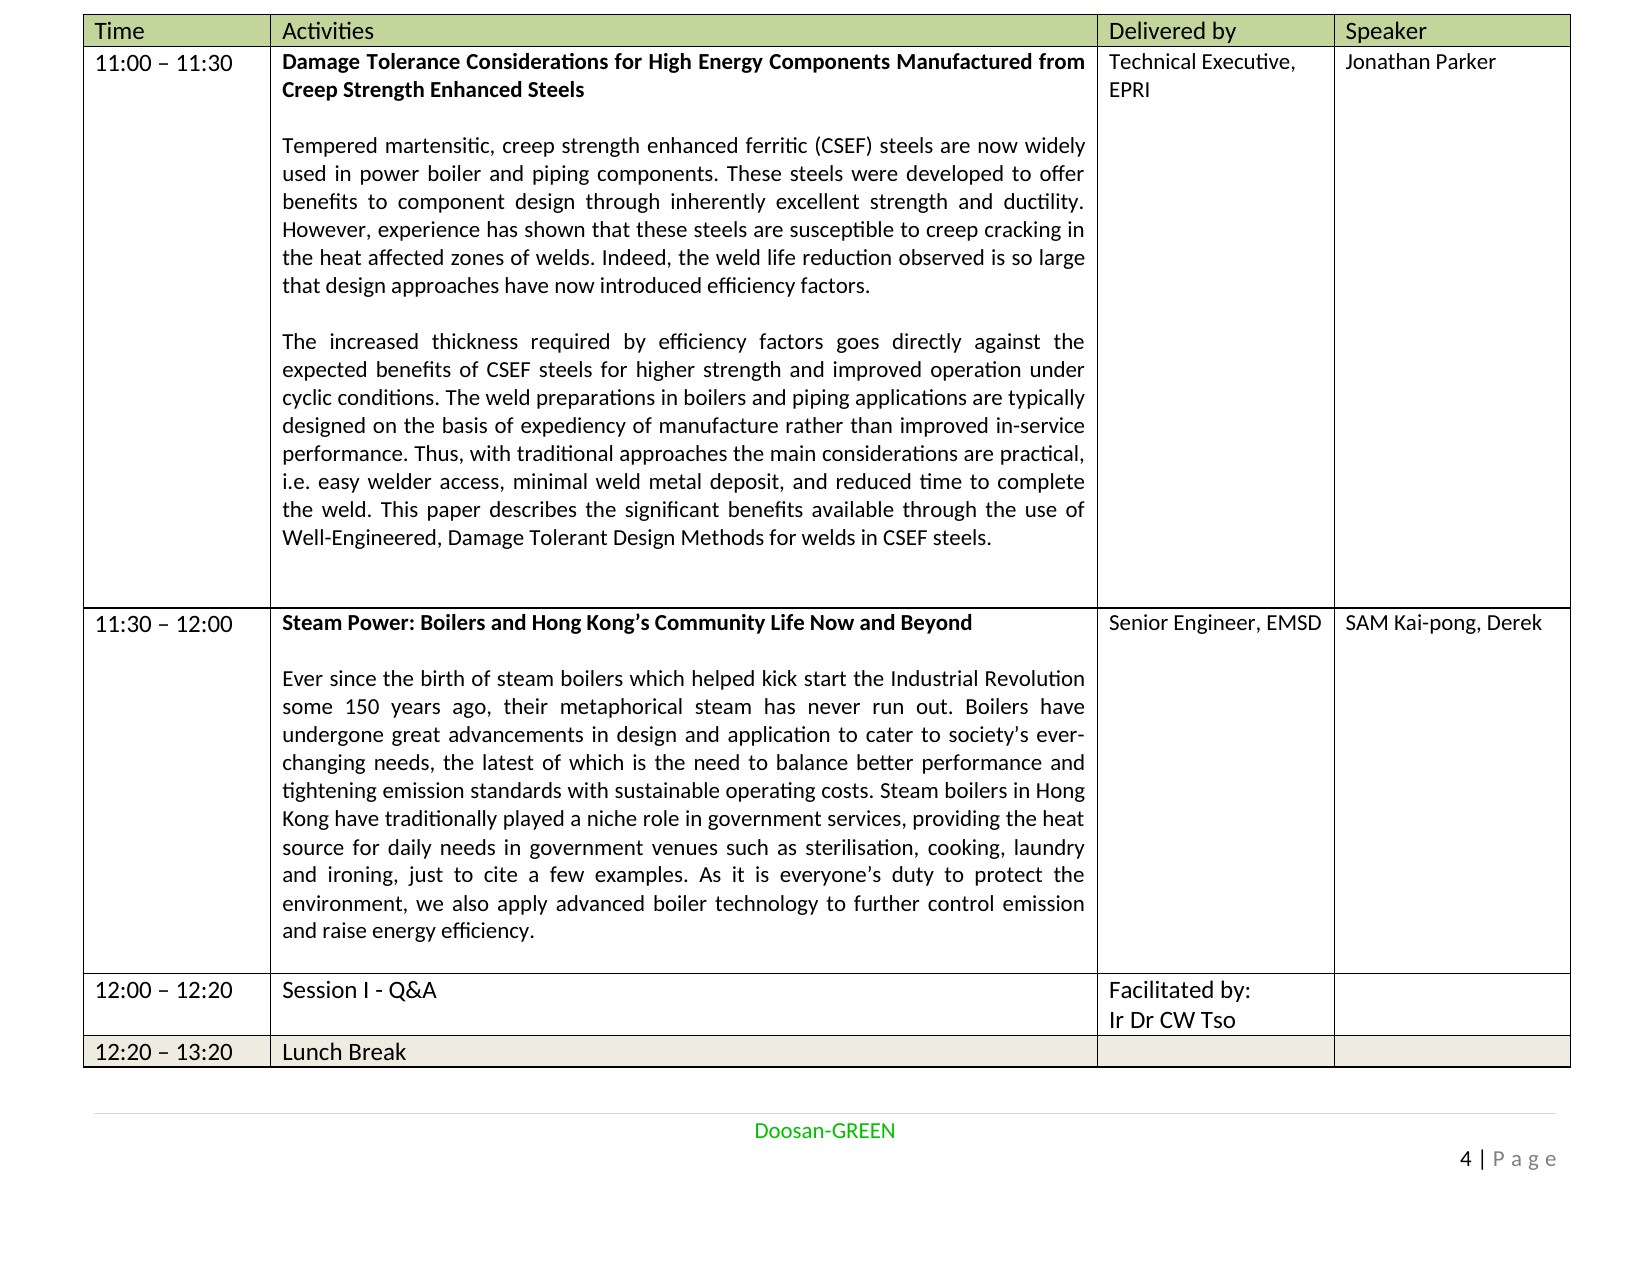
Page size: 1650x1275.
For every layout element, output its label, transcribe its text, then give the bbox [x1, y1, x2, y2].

table_header Delivered by [1098, 15, 1334, 46]
table_cell [1335, 974, 1570, 1035]
table_header Speaker [1335, 15, 1570, 46]
table_cell Damage Tolerance Considerations for High Energy Components Manufactured from Creep Strength Enhanced Steels Tempered martensitic, creep strength enhanced ferritic (CSEF) steels are now widely used in power boiler and piping components. These steels were developed to offer benefits to component design through inherently excellent strength and ductility. However, experience has shown that these steels are susceptible to creep cracking in the heat affected zones of welds. Indeed, the weld life reduction observed is so large that design approaches have now introduced efficiency factors. The increased thickness required by efficiency factors goes directly against the expected benefits of CSEF steels for higher strength and improved operation under cyclic conditions. The weld preparations in boilers and piping applications are typically designed on the basis of expediency of manufacture rather than improved in-service performance. Thus, with traditional approaches the main considerations are practical, i.e. easy welder access, minimal weld metal deposit, and reduced time to complete the weld. This paper describes the significant benefits available through the use of Well-Engineered, Damage Tolerant Design Methods for welds in CSEF steels. [271, 47, 1097, 607]
table_cell Jonathan Parker [1335, 47, 1570, 607]
table_cell Technical Executive, EPRI [1098, 47, 1334, 607]
table_cell Session I - Q&A [271, 974, 1097, 1035]
table_cell Facilitated by: Ir Dr CW Tso [1098, 974, 1334, 1035]
table_cell Senior Engineer, EMSD [1098, 609, 1334, 973]
table_cell 11:00 – 11:30 [84, 47, 270, 607]
table_cell [1098, 1036, 1334, 1066]
table_cell Steam Power: Boilers and Hong Kong’s Community Life Now and Beyond Ever since the birth of steam boilers which helped kick start the Industrial Revolution some 150 years ago, their metaphorical steam has never run out. Boilers have undergone great advancements in design and application to cater to society’s ever-changing needs, the latest of which is the need to balance better performance and tightening emission standards with sustainable operating costs. Steam boilers in Hong Kong have traditionally played a niche role in government services, providing the heat source for daily needs in government venues such as sterilisation, cooking, laundry and ironing, just to cite a few examples. As it is everyone’s duty to protect the environment, we also apply advanced boiler technology to further control emission and raise energy efficiency. [271, 609, 1097, 973]
table_cell 12:00 – 12:20 [84, 974, 270, 1035]
table_header Time [84, 15, 270, 46]
table_cell Lunch Break [271, 1036, 1097, 1066]
table_cell SAM Kai-pong, Derek [1335, 609, 1570, 973]
table_cell [1335, 1036, 1570, 1066]
table_cell 12:20 – 13:20 [84, 1036, 270, 1066]
table_header Activities [271, 15, 1097, 46]
table_cell 11:30 – 12:00 [84, 609, 270, 973]
